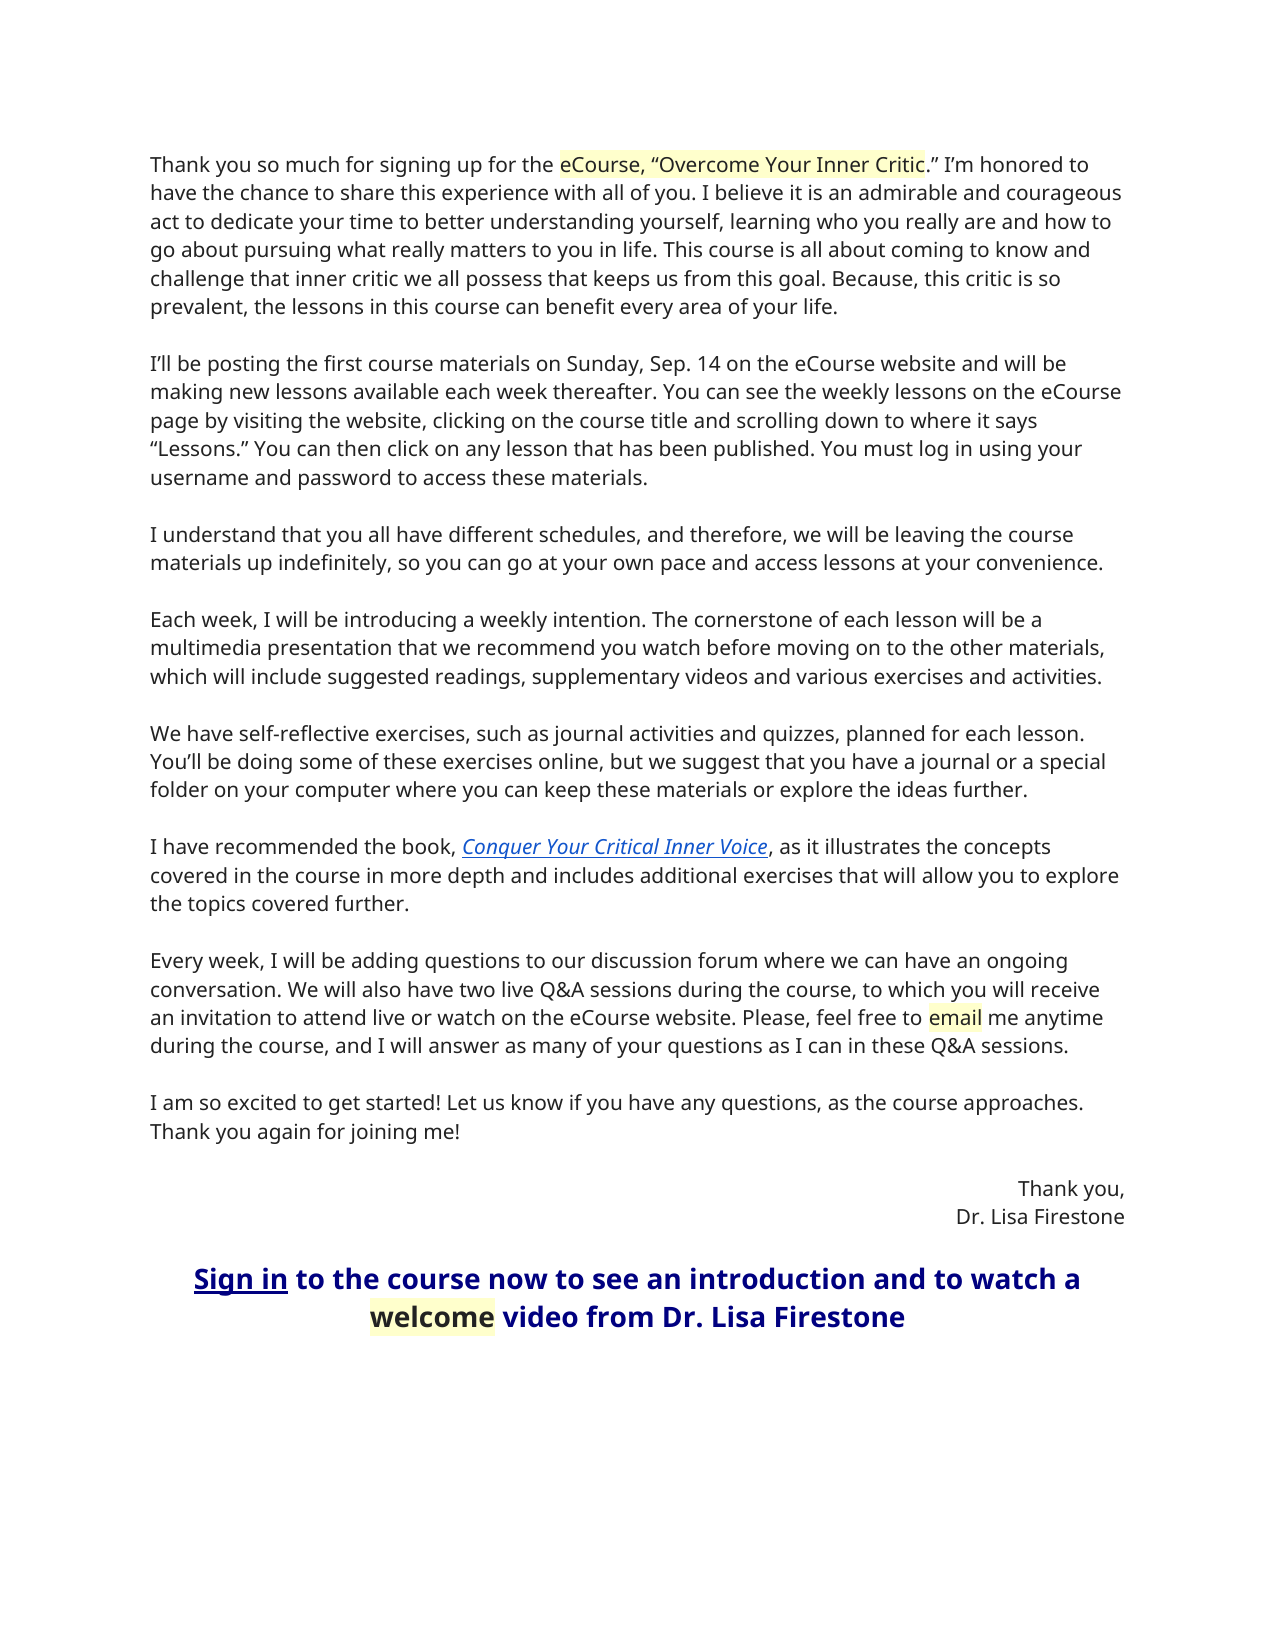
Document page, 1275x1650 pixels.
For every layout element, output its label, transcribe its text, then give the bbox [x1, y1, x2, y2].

text Each week, I will be introducing a weekly intention. The cornerstone of each lesson will be a multimedia presentation that we recommend you watch before moving on to the other materials, which will include suggested readings, supplementary videos and various exercises and activities. [150, 605, 1125, 690]
text Dr. Lisa Firestone [150, 1202, 1125, 1231]
text Sign in to the course now to see an introduction and to watch a welcome video from Dr. Lisa Firestone [150, 1259, 1125, 1336]
text I have recommended the book, Conquer Your Critical Inner Voice, as it illustrates the concepts covered in the course in more depth and includes additional exercises that will allow you to explore the topics covered further. [150, 832, 1125, 918]
text Every week, I will be adding questions to our discussion forum where we can have an ongoing conversation. We will also have two live Q&A sessions during the course, to which you will receive an invitation to attend live or watch on the eCourse website. Please, feel free to email me anytime during the course, and I will answer as many of your questions as I can in these Q&A sessions. [150, 946, 1125, 1060]
text We have self-reflective exercises, such as journal activities and quizzes, planned for each lesson. You’ll be doing some of these exercises online, but we suggest that you have a journal or a special folder on your computer where you can keep these materials or explore the ideas further. [150, 719, 1125, 804]
text Thank you so much for signing up for the eCourse, “Overcome Your Inner Critic.” I’m honored to have the chance to share this experience with all of you. I believe it is an admirable and courageous act to dedicate your time to better understanding yourself, learning who you really are and how to go about pursuing what really matters to you in life. This course is all about coming to know and challenge that inner critic we all possess that keeps us from this goal. Because, this critic is so prevalent, the lessons in this course can benefit every area of your life. [150, 150, 1125, 321]
text I’ll be posting the first course materials on Sunday, Sep. 14 on the eCourse website and will be making new lessons available each week thereafter. You can see the weekly lessons on the eCourse page by visiting the website, clicking on the course title and scrolling down to where it says “Lessons.” You can then click on any lesson that has been published. You must log in using your username and password to access these materials. [150, 349, 1125, 491]
text I understand that you all have different schedules, and therefore, we will be leaving the course materials up indefinitely, so you can go at your own pace and access lessons at your convenience. [150, 520, 1125, 577]
text Thank you, [150, 1174, 1125, 1202]
text I am so excited to get started! Let us know if you have any questions, as the course approaches. Thank you again for joining me! [150, 1088, 1125, 1145]
